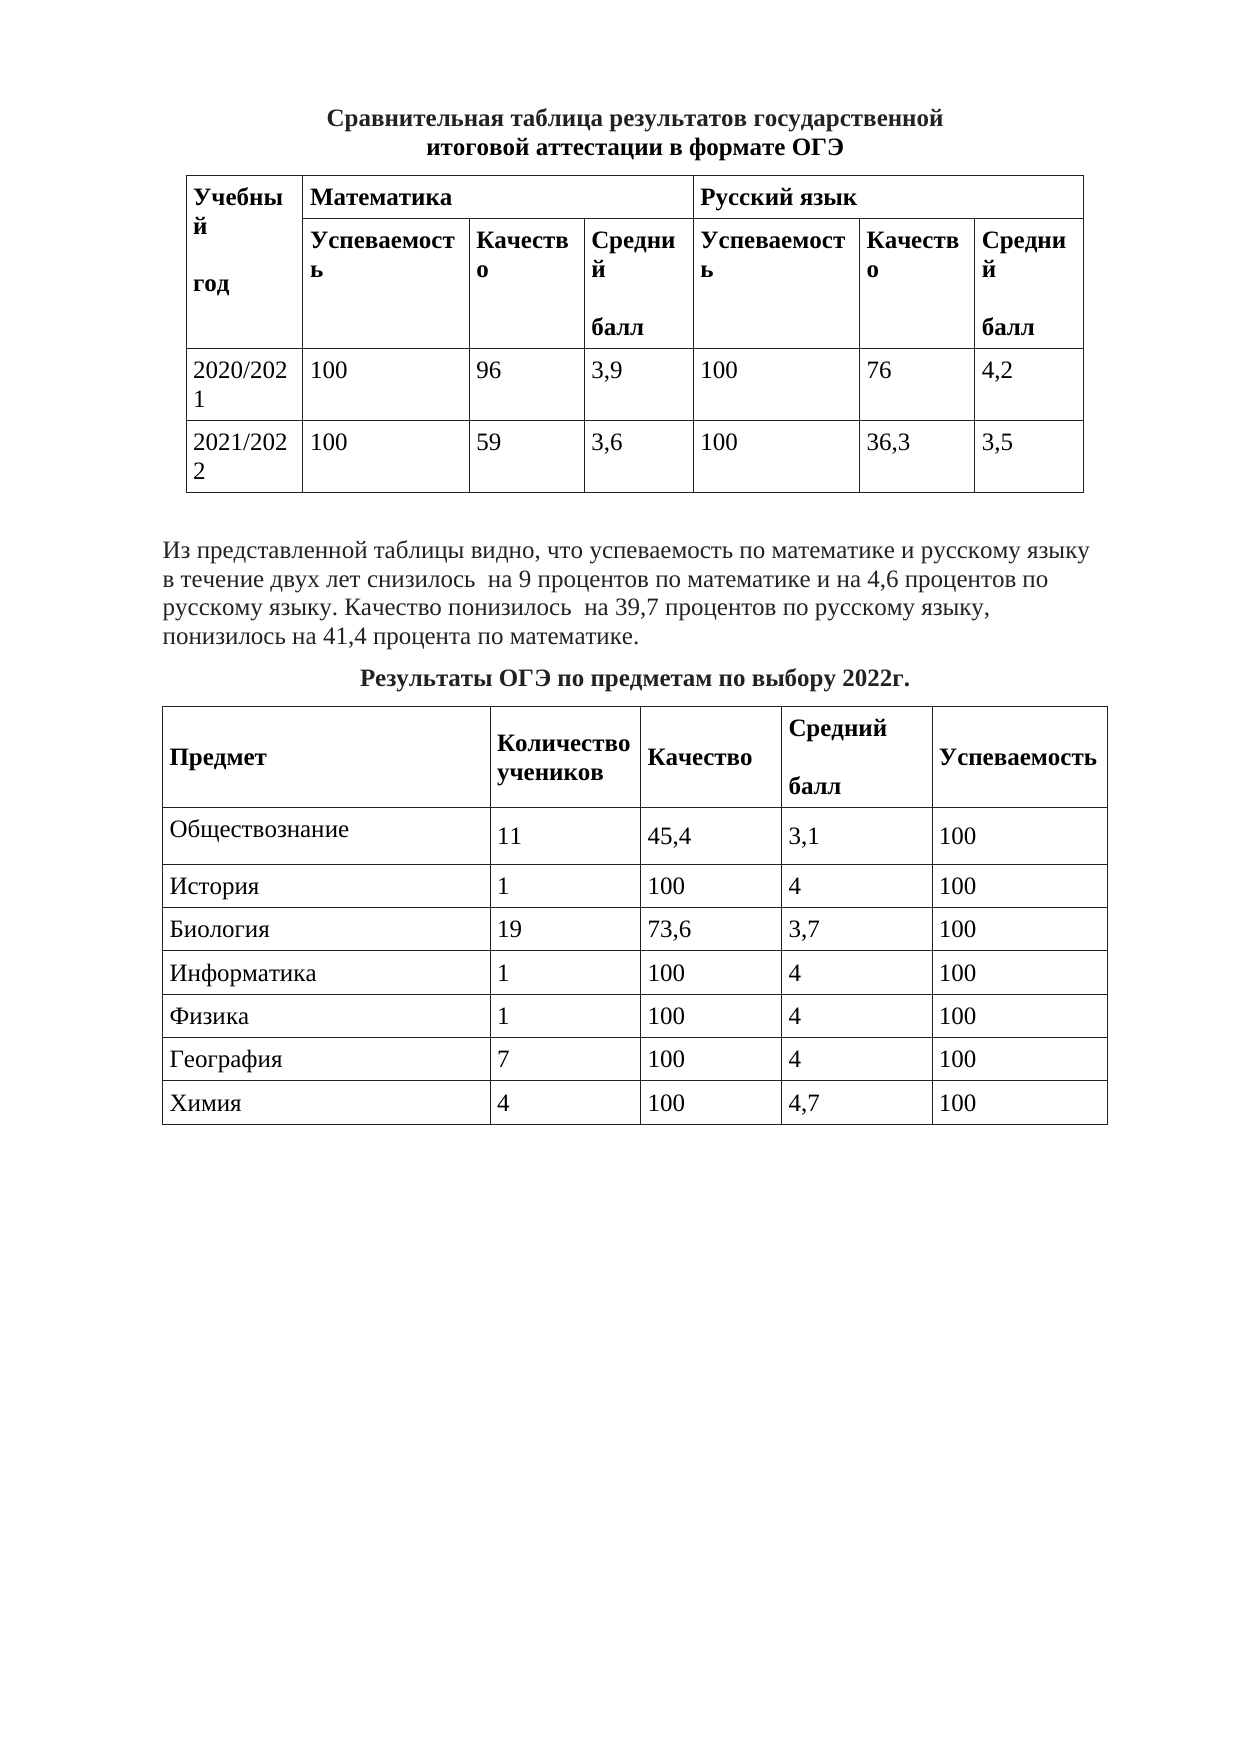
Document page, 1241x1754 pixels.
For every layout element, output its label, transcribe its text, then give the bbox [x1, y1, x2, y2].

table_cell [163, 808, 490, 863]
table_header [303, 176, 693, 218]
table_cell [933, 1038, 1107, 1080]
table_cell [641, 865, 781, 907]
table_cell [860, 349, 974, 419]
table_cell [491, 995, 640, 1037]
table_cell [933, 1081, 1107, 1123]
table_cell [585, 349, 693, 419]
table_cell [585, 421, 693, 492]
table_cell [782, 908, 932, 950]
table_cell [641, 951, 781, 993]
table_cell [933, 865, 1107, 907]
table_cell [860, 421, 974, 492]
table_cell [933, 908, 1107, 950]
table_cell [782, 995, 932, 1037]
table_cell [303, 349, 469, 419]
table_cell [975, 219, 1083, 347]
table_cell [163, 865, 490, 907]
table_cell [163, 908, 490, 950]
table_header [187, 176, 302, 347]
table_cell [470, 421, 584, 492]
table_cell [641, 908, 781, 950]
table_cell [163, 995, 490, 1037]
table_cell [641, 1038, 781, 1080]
text Из представленной таблицы видно, что успеваемость по математике и русскому языку в течение двух лет снизилось на 9 процентов по математике и на 4,6 процентов по русскому языку. Качество понизилось на 39,7 процентов по русскому языку, понизилось на 41,4 процента по математике. [162, 535, 1107, 650]
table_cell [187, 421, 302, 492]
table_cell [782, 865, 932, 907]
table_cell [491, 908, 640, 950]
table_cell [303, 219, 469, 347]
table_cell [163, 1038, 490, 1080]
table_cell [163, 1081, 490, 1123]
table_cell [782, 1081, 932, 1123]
text Результаты ОГЭ по предметам по выбору 2022г. [162, 663, 1107, 692]
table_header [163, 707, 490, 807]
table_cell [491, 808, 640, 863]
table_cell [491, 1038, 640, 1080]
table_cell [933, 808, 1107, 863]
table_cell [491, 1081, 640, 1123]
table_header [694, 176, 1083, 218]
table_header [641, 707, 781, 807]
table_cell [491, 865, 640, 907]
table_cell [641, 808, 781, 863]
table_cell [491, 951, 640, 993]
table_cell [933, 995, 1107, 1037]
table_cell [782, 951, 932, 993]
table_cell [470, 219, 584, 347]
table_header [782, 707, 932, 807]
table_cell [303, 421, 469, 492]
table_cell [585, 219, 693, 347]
text Сравнительная таблица результатов государственной итоговой аттестации в формате ОГЭ [162, 103, 1107, 161]
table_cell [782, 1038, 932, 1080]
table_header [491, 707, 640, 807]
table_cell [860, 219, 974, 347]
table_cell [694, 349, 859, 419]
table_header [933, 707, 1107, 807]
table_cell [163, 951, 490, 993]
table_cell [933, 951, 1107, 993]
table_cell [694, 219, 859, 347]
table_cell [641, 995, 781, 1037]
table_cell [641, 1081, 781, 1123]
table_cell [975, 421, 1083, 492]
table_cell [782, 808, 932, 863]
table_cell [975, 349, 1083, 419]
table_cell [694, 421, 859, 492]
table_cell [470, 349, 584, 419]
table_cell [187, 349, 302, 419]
